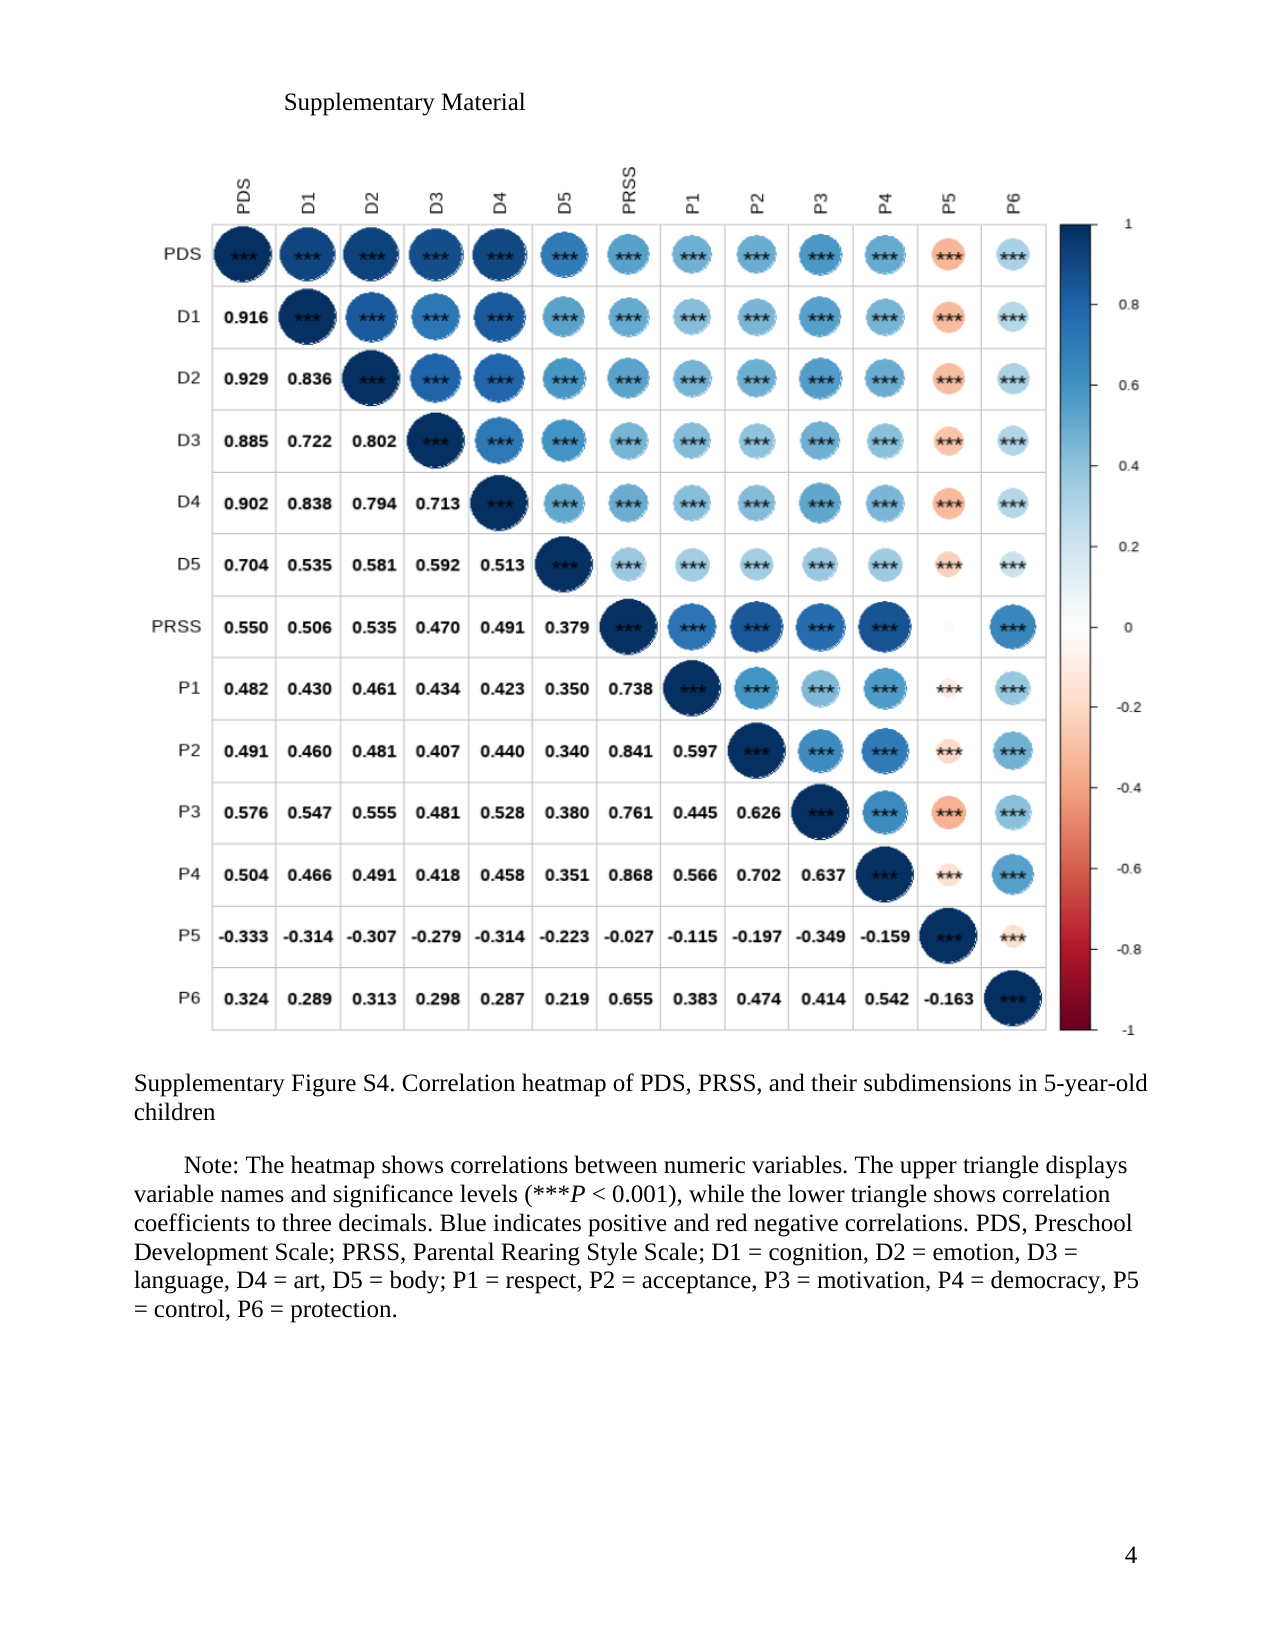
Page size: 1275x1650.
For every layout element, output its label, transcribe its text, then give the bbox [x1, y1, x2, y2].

text Supplementary Figure S4. Correlation heatmap of PDS, PRSS, and their subdimensions in 5-year-old children [133, 1068, 1152, 1126]
text Note: The heatmap shows correlations between numeric variables. The upper triangle displays variable names and significance levels (***P < 0.001), while the lower triangle shows correlation coefficients to three decimals. Blue indicates positive and red negative correlations. PDS, Preschool Development Scale; PRSS, Parental Rearing Style Scale; D1 = cognition, D2 = emotion, D3 = language, D4 = art, D5 = body; P1 = respect, P2 = acceptance, P3 = motivation, P4 = democracy, P5 = control, P6 = protection. [133, 1151, 1152, 1323]
picture [133, 141, 1152, 1043]
